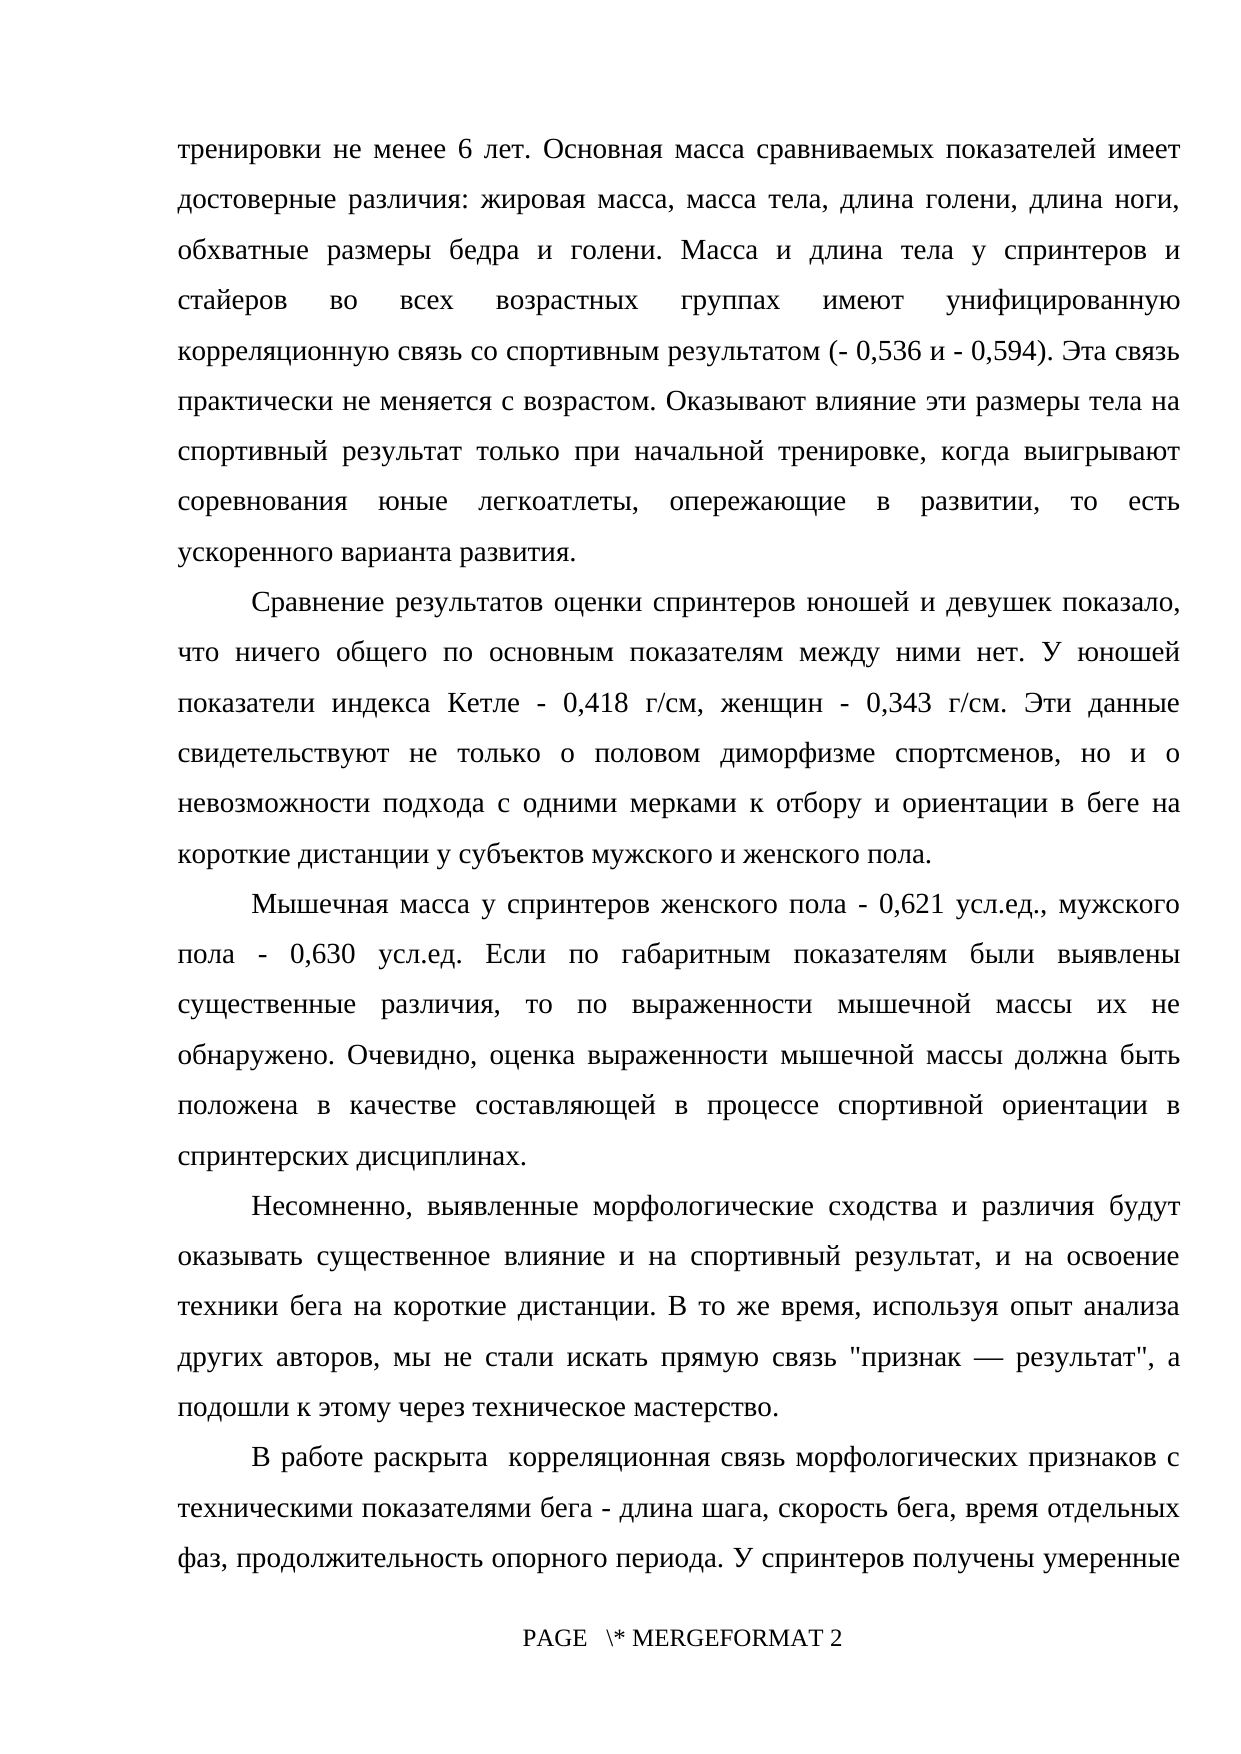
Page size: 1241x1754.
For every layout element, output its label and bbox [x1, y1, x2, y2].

text [177, 131, 1181, 1574]
